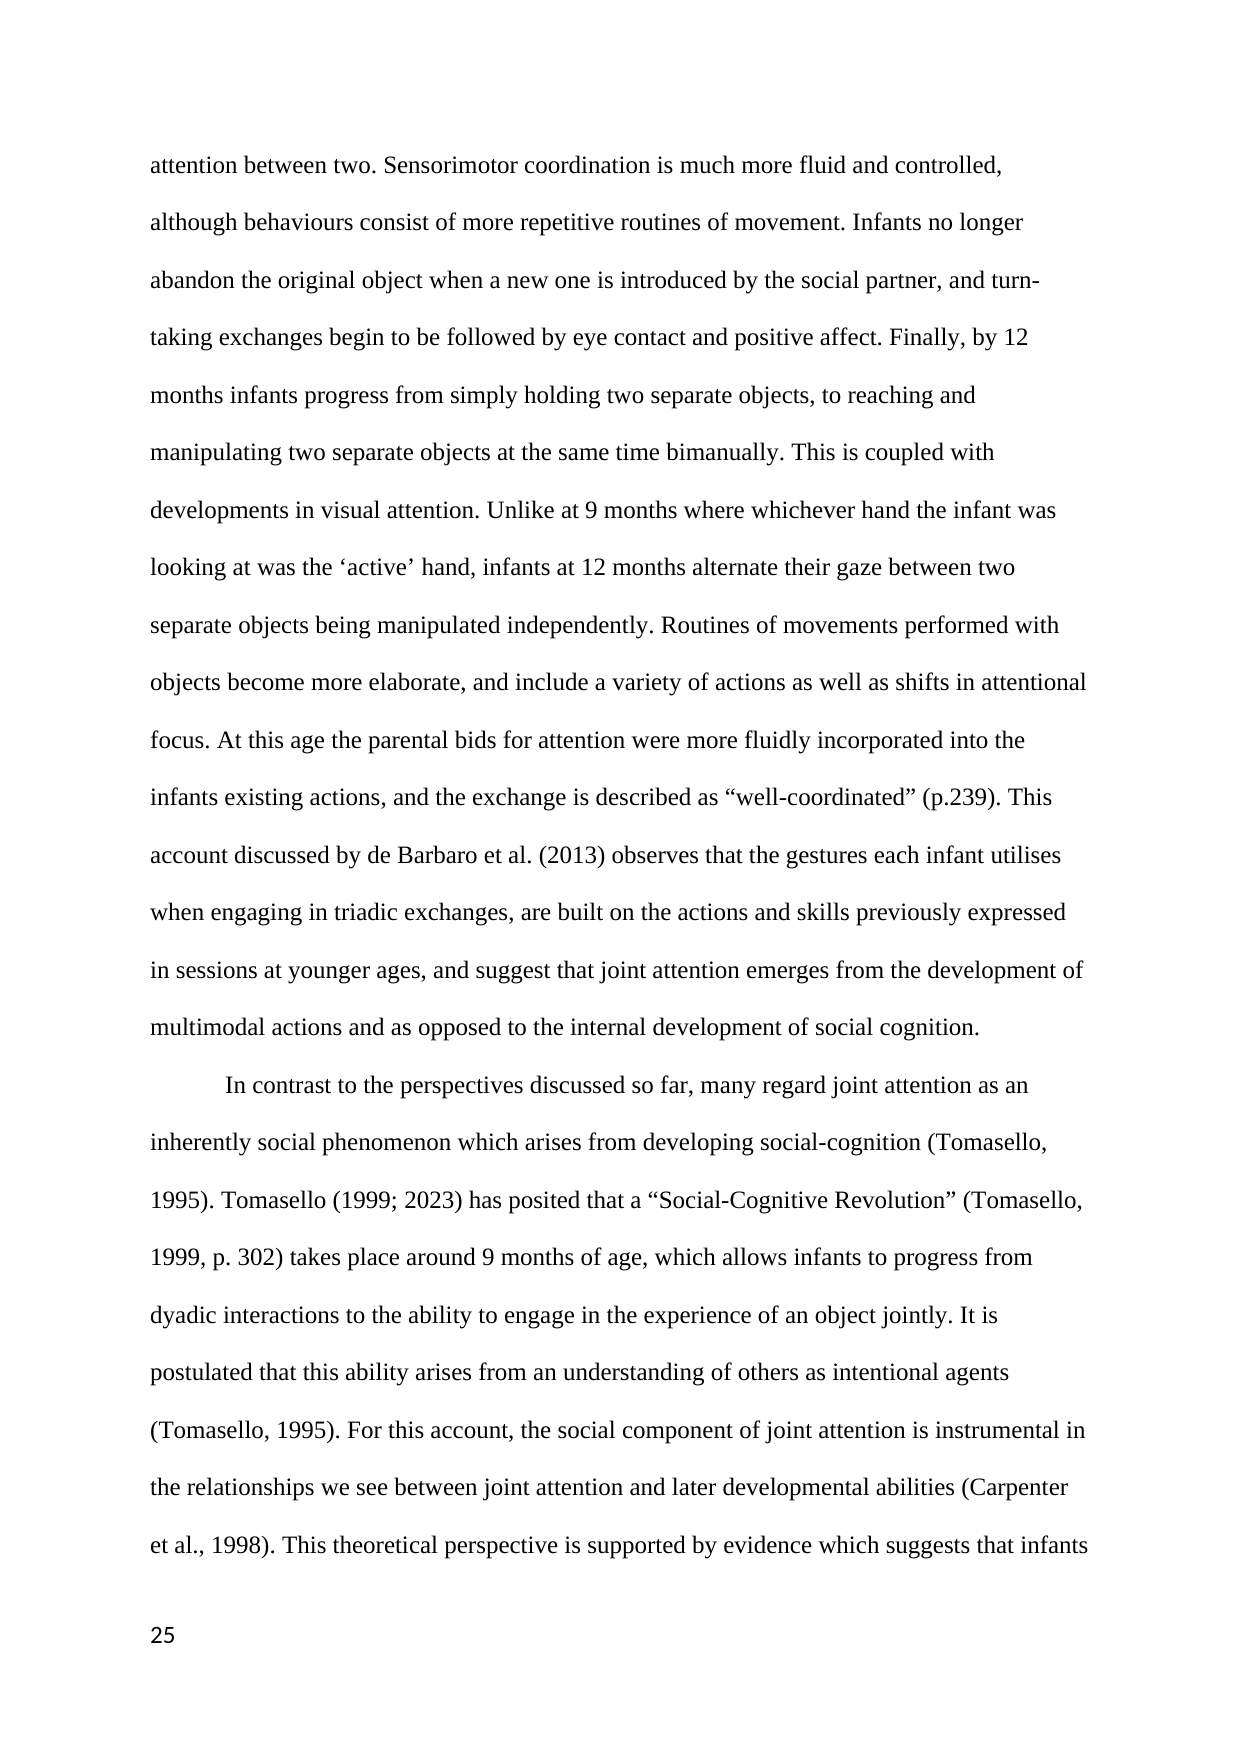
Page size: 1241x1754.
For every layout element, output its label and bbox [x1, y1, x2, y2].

text [150, 150, 1090, 1041]
text [150, 1070, 1090, 1559]
